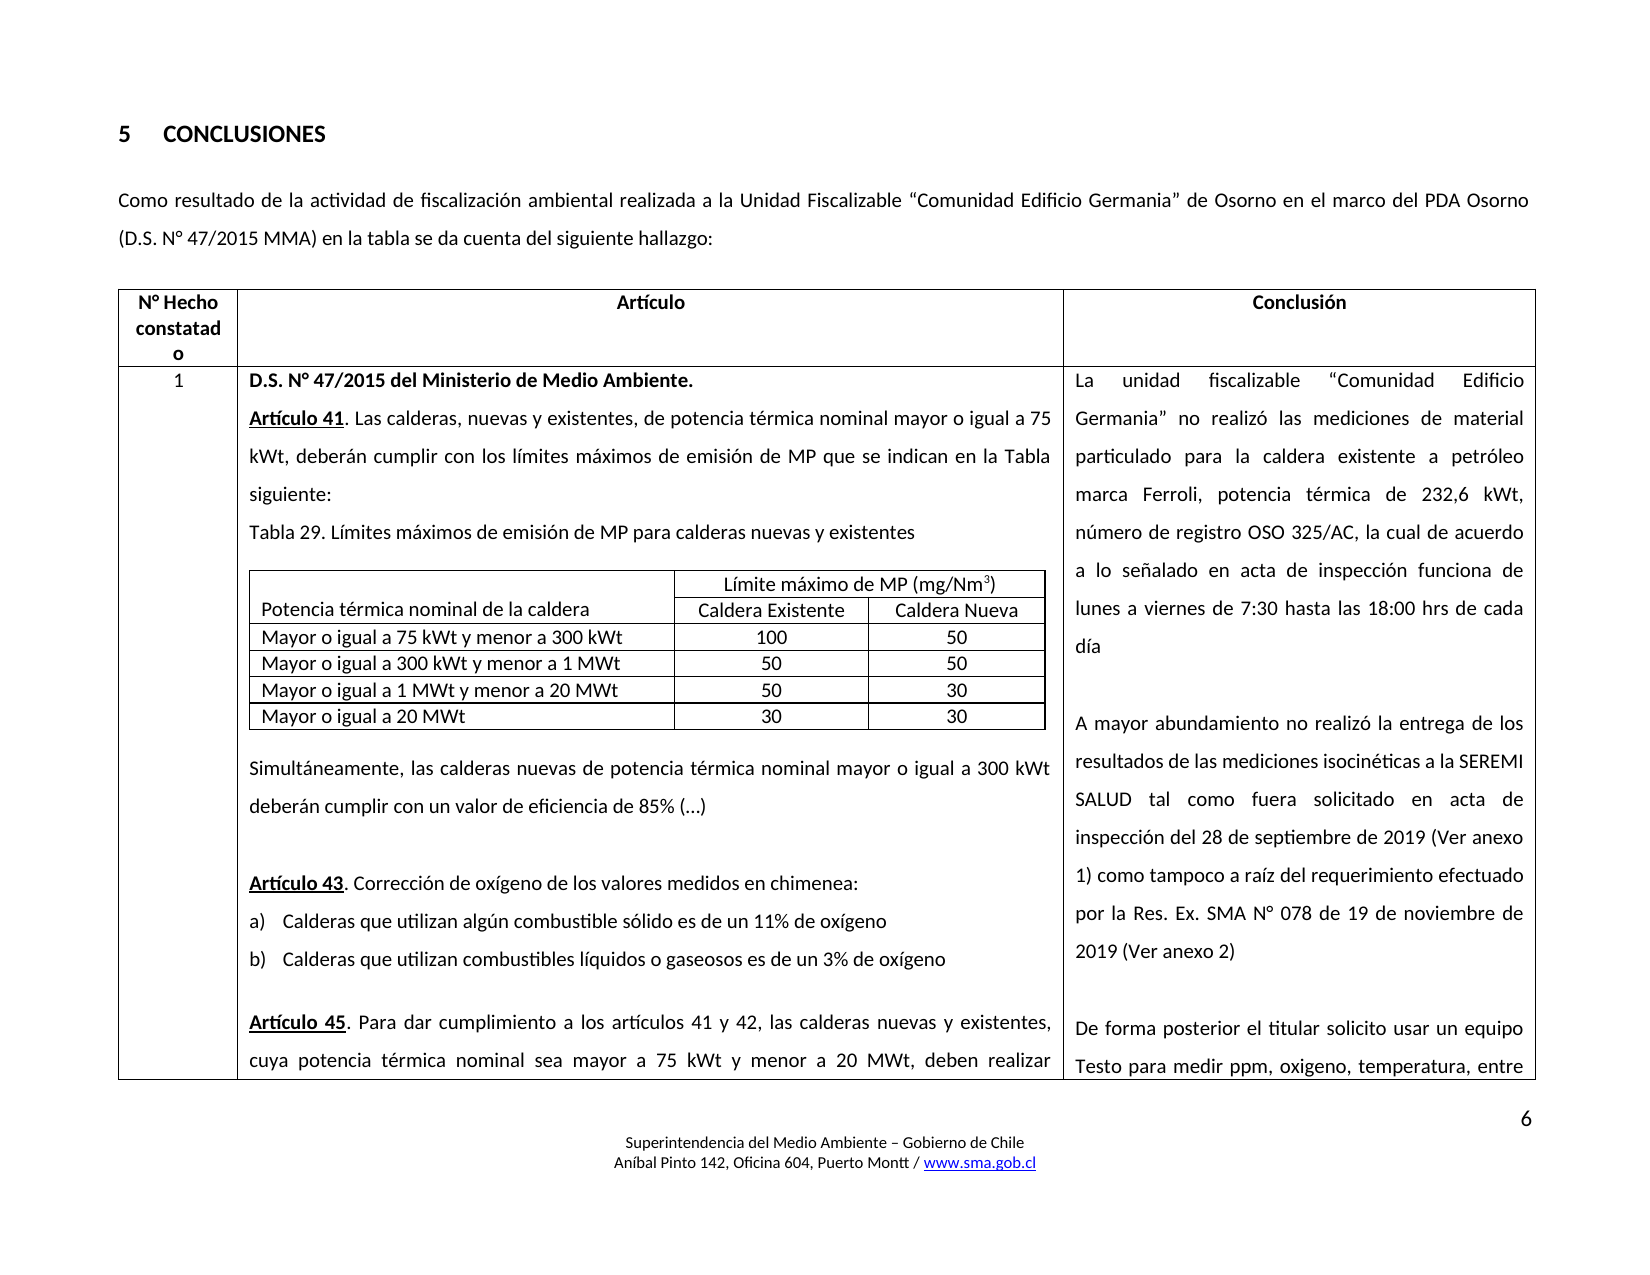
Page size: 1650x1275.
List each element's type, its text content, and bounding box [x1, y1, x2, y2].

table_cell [238, 367, 1063, 1078]
table_header N° Hecho constatado [119, 290, 237, 366]
text Como resultado de la actividad de fiscalización ambiental realizada a la Unidad Fiscalizable “Comunidad Edificio Germania” de Osorno en el marco del PDA Osorno (D.S. N° 47/2015 MMA) en la tabla se da cuenta del siguiente hallazgo: [118, 187, 1532, 250]
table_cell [1064, 367, 1535, 1078]
table_cell 1 [119, 367, 237, 1078]
table_header Conclusión [1064, 290, 1535, 366]
subtitle CONCLUSIONES [118, 118, 1532, 149]
table_header Artículo [238, 290, 1063, 366]
